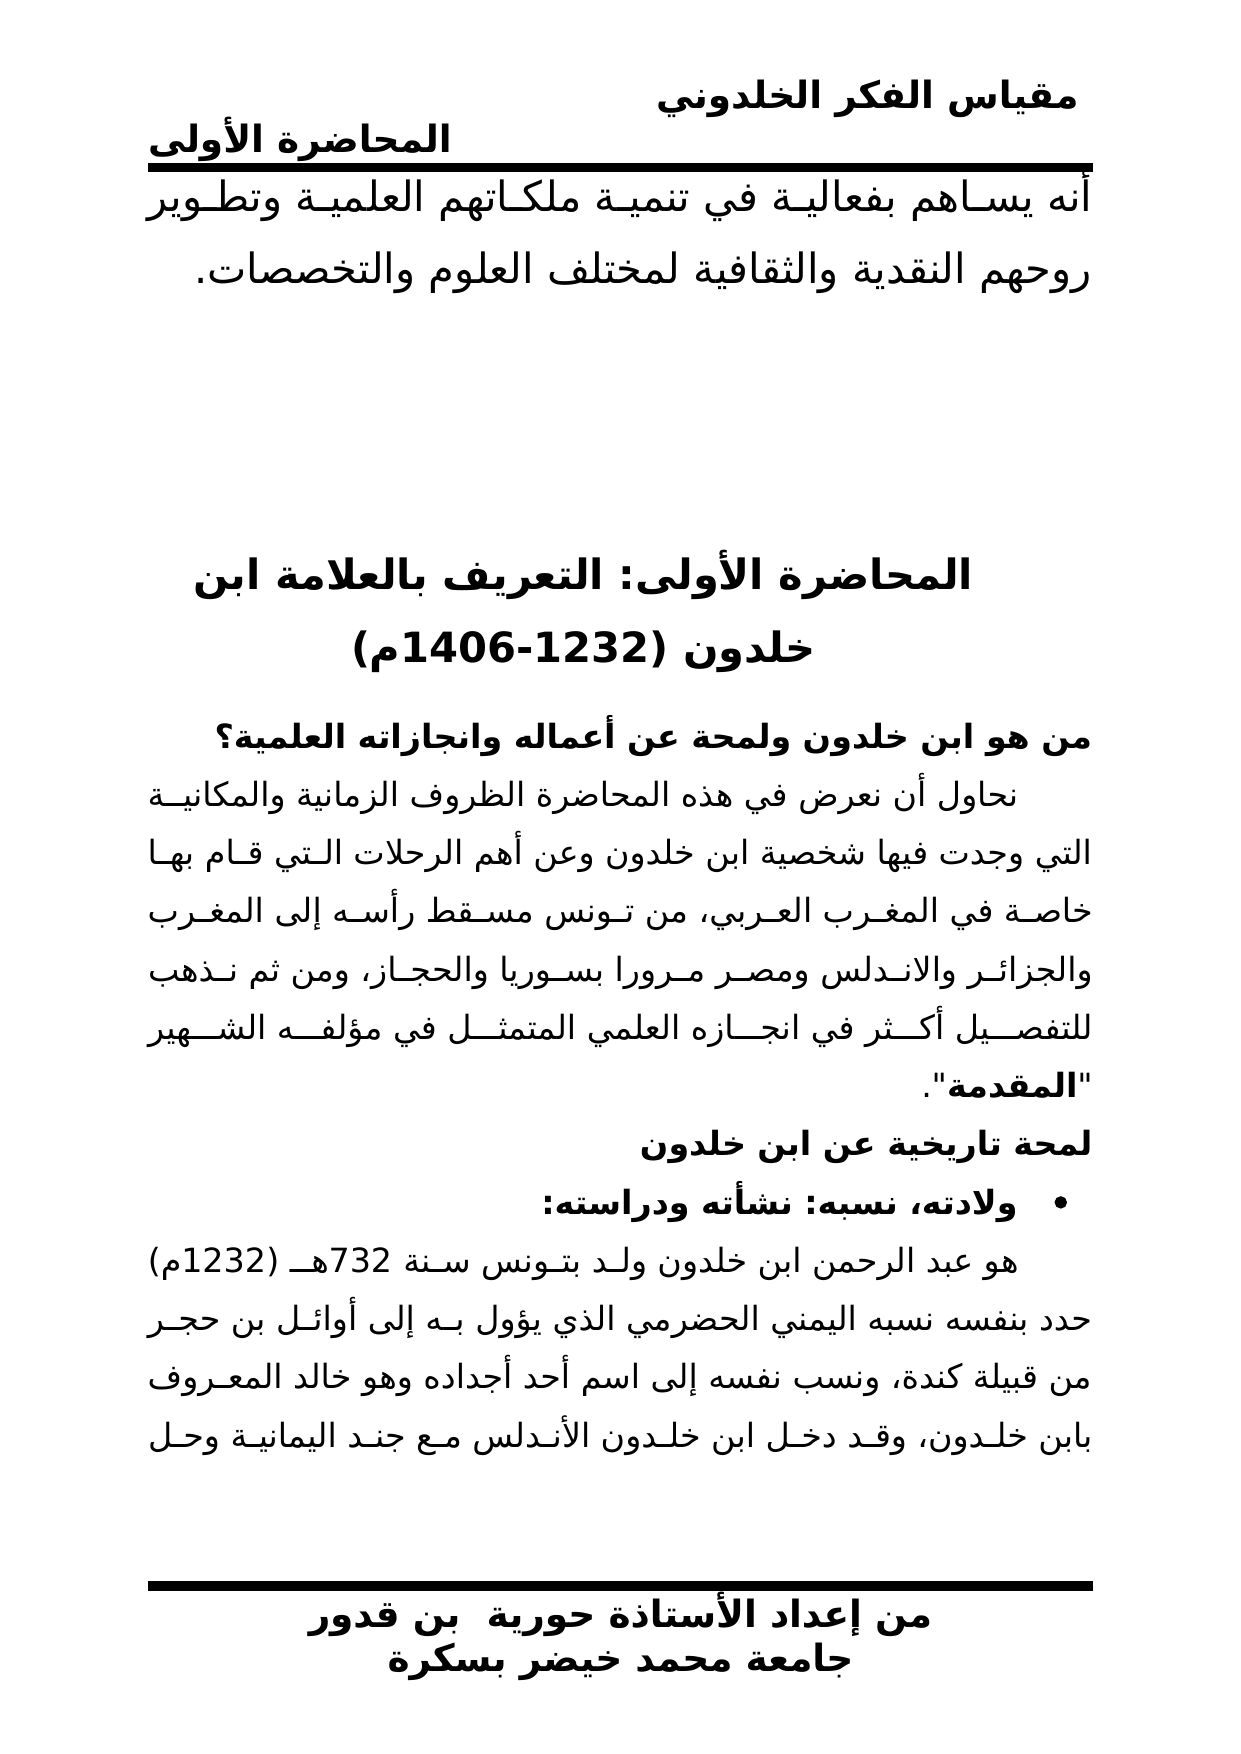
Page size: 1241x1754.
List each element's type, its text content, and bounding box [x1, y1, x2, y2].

text لمحة تاريخية عن ابن خلدون [148, 1125, 1093, 1164]
list ولادته، نسبه: نشأته ودراسته: [148, 1183, 1055, 1222]
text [148, 172, 1093, 294]
text المحاضرة الأولى: التعريف بالعلامة ابن خلدون (1232-1406م) [148, 551, 1019, 672]
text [148, 1241, 1093, 1455]
text نحاول أن نعرض في هذه المحاضرة الظروف الزمانية والمكانية التي وجدت فيها شخصية ابن خلدون وعن أهم الرحلات التي قام بها خاصة في المغرب العربي، من تونس مسقط رأسه إلى المغرب والجزائر والاندلس ومصر مرورا بسوريا والحجاز، ومن ثم نذهب للتفصيل أكثر في انجازه العلمي المتمثل في مؤلفه الشهير "المقدمة". [148, 776, 1093, 1106]
text من هو ابن خلدون ولمحة عن أعماله وانجازاته العلمية؟ [148, 717, 1093, 756]
